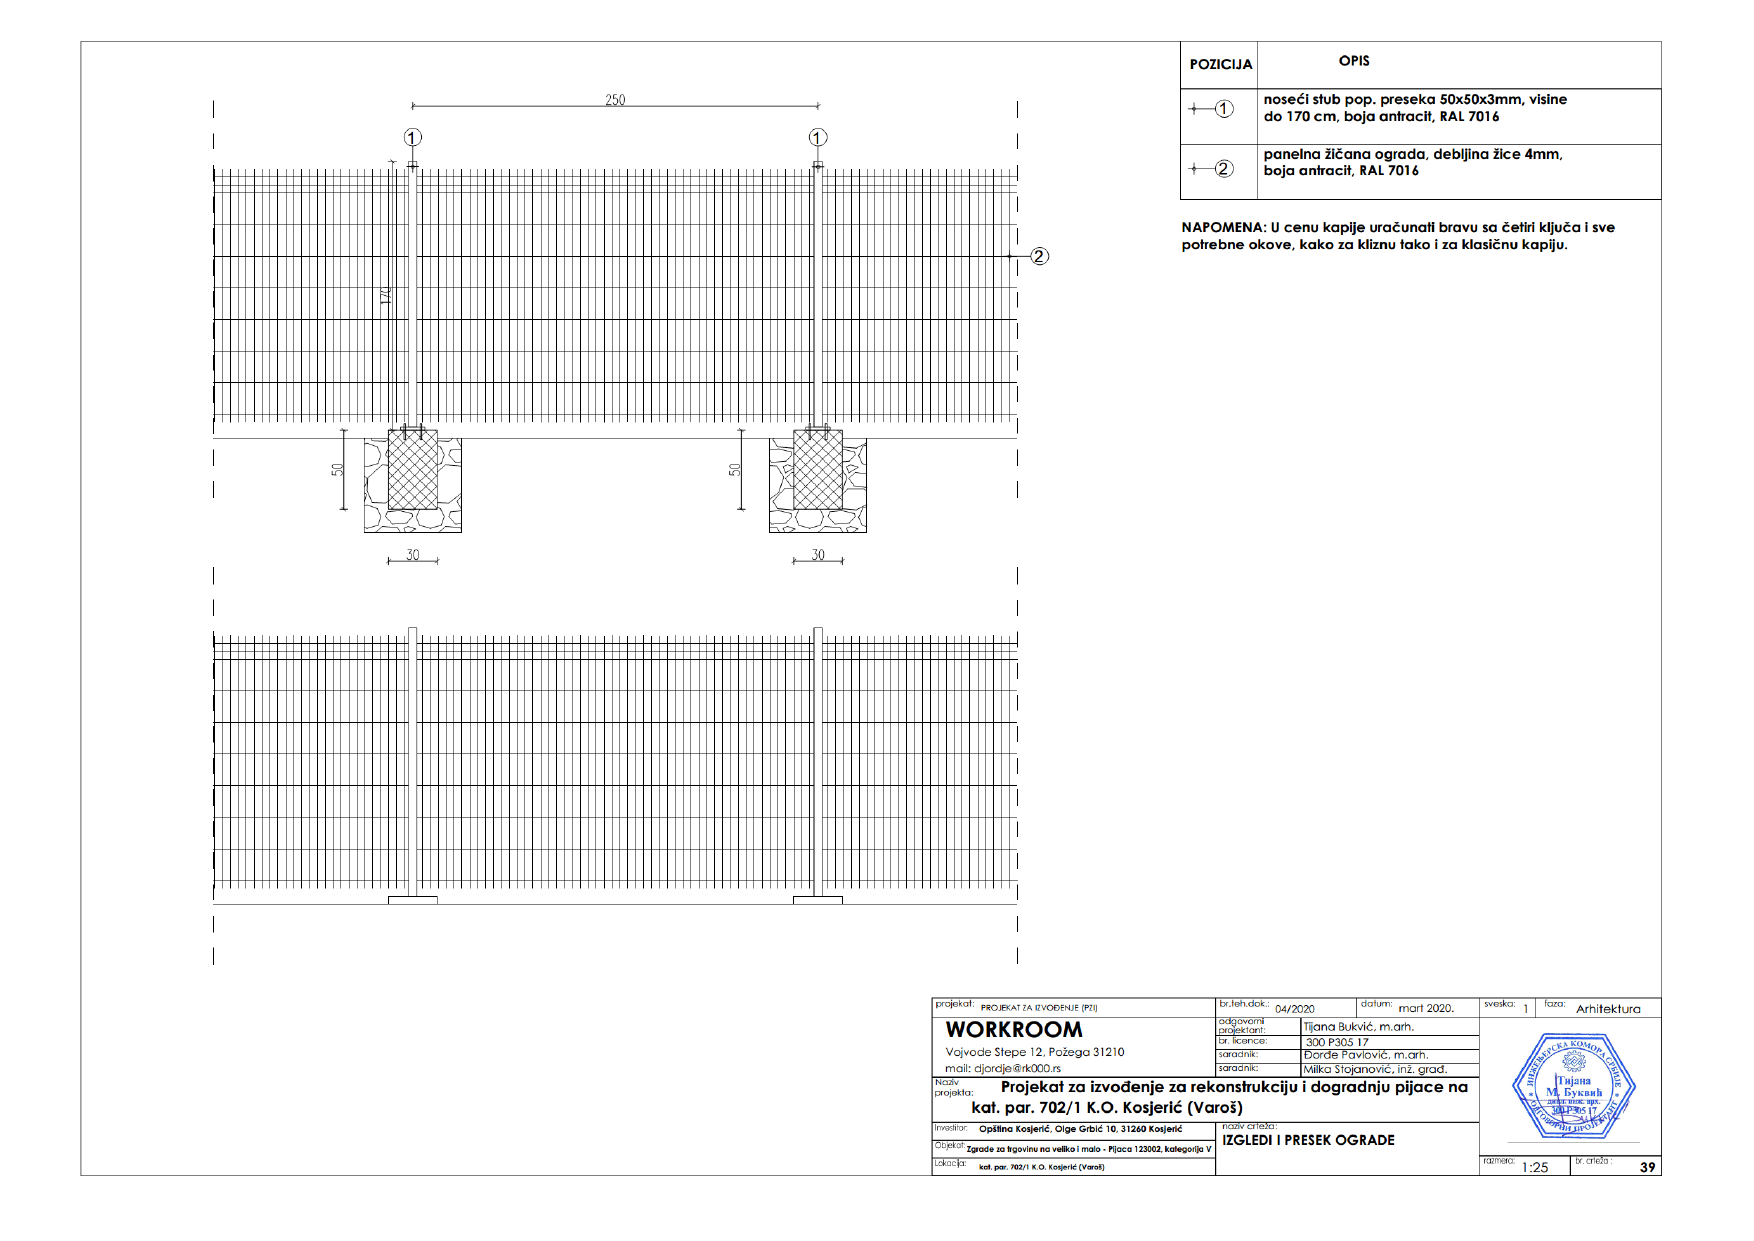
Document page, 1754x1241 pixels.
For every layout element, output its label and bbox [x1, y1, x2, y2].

picture [31, 31, 1706, 1185]
